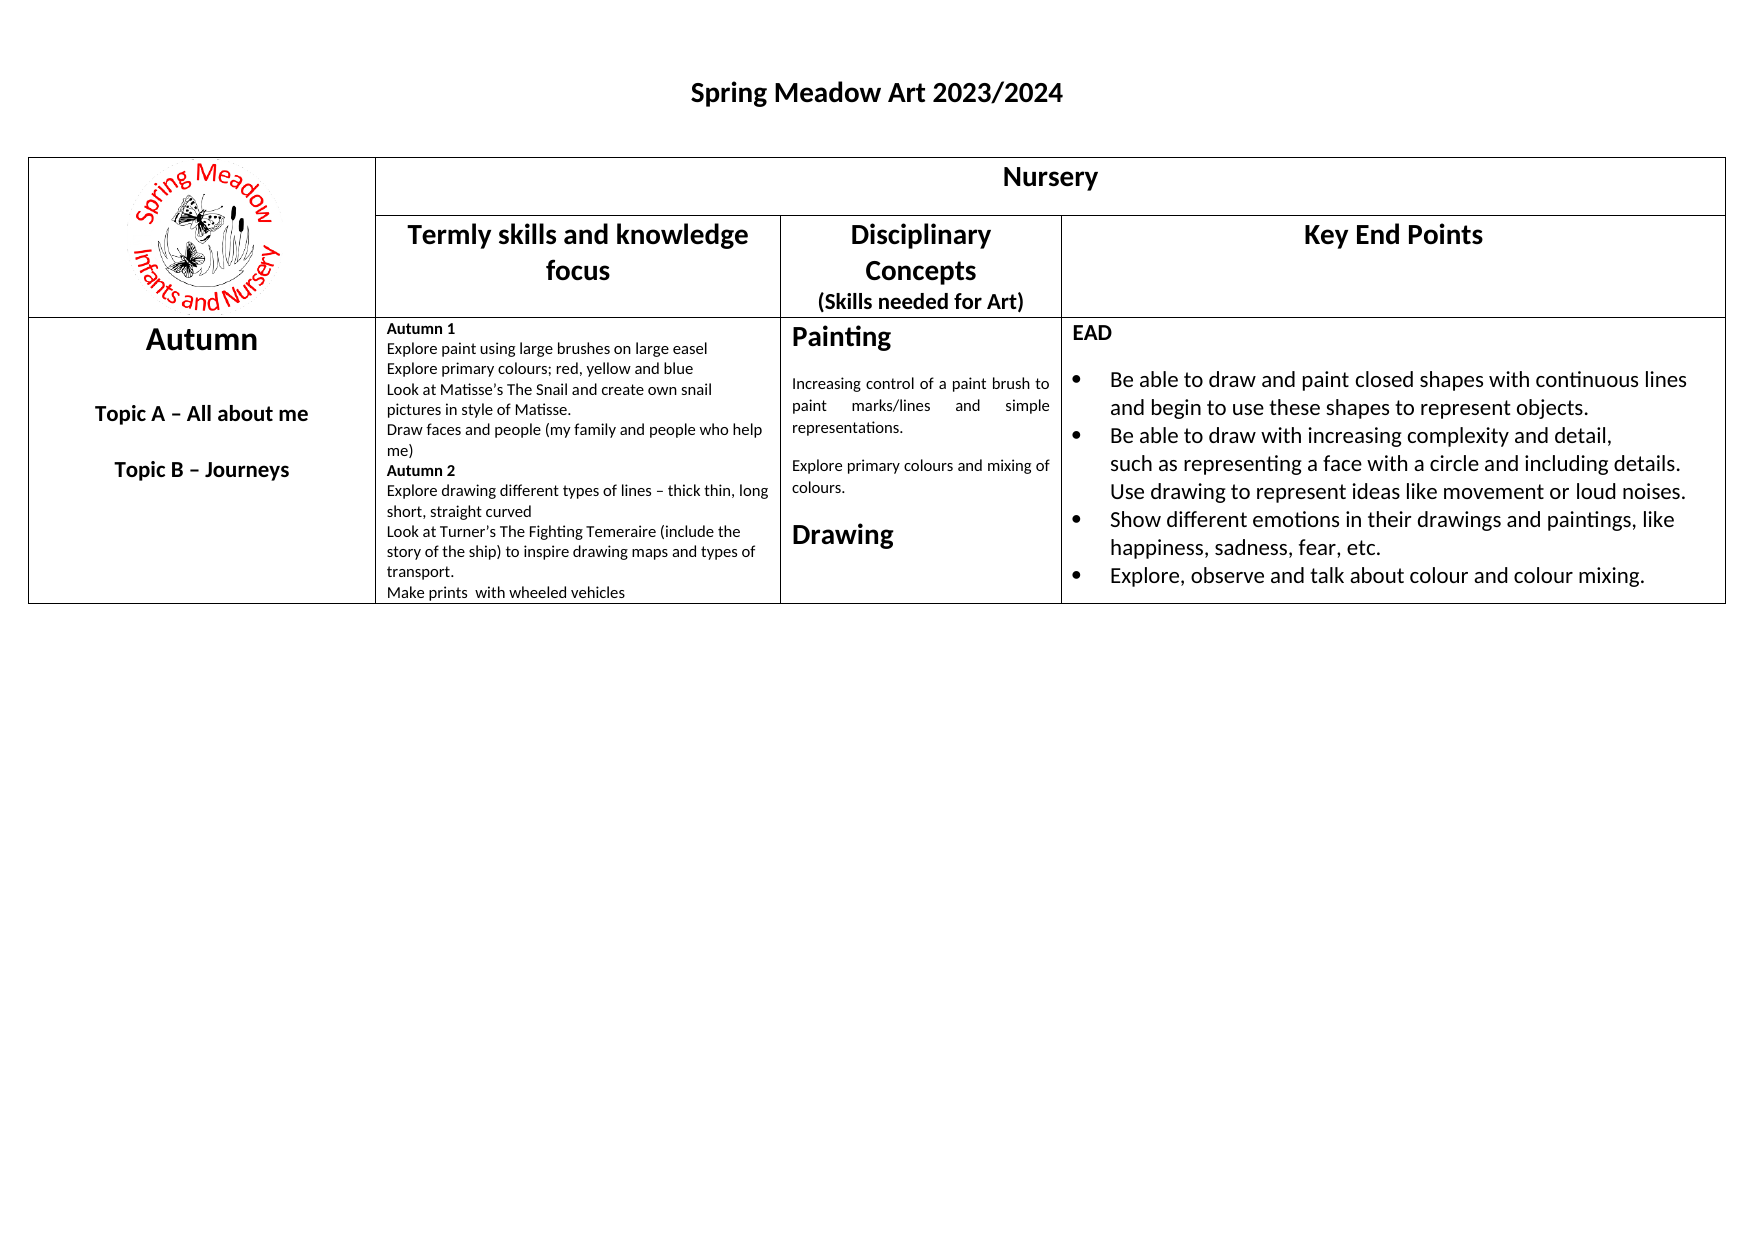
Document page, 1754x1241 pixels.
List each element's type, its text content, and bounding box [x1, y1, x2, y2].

table_cell Autumn Topic A – All about me Topic B – Journeys [29, 318, 375, 602]
table_cell Termly skills and knowledge focus [376, 216, 780, 317]
picture [125, 158, 283, 315]
table_cell EAD Be able to draw and paint closed shapes with continuous lines and begin to use these shapes to represent objects. Be able to draw with increasing complexity and detail, such as representing a face with a circle and including details. Use drawing to represent ideas like movement or loud noises. Show different emotions in their drawings and paintings, like happiness, sadness, fear, etc. Explore, observe and talk about colour and colour mixing. Be able to draw from imagination and observation. Be introduced to different artists from across time and culture and begin to understand how their own art is similar (colour, line, details). CL Talk about the meanings of their drawings, paintings and models. PD Use one-handed tools and equipment. Use a comfortable grip with good control when holding pens, pencils and paint brushes Show a preference for a dominant hand. [1062, 318, 1725, 602]
table_header Nursery [376, 158, 1725, 215]
table_cell Painting Increasing control of a paint brush to paint marks/lines and simple representations. Explore primary colours and mixing of colours. Drawing Increasing control of pencils and crayons to draw marks/lines and to create simple representations of people and animals. Sculpture To squash, flatten, roll pinch dough to mould into a shape to create a simple representation of a person or animal. Evaluate Begin to say what you can see in a piece of art and what you like or do not like. [781, 318, 1061, 602]
table_header [29, 158, 375, 317]
table_cell Key End Points [1062, 216, 1725, 317]
table_cell Autumn 1 Explore paint using large brushes on large easel Explore primary colours; red, yellow and blue Look at Matisse’s The Snail and create own snail pictures in style of Matisse. Draw faces and people (my family and people who help me) Autumn 2 Explore drawing different types of lines – thick thin, long short, straight curved Look at Turner’s The Fighting Temeraire (include the story of the ship) to inspire drawing maps and types of transport. Make prints with wheeled vehicles [376, 318, 780, 602]
table_cell Disciplinary Concepts (Skills needed for Art) [781, 216, 1061, 317]
